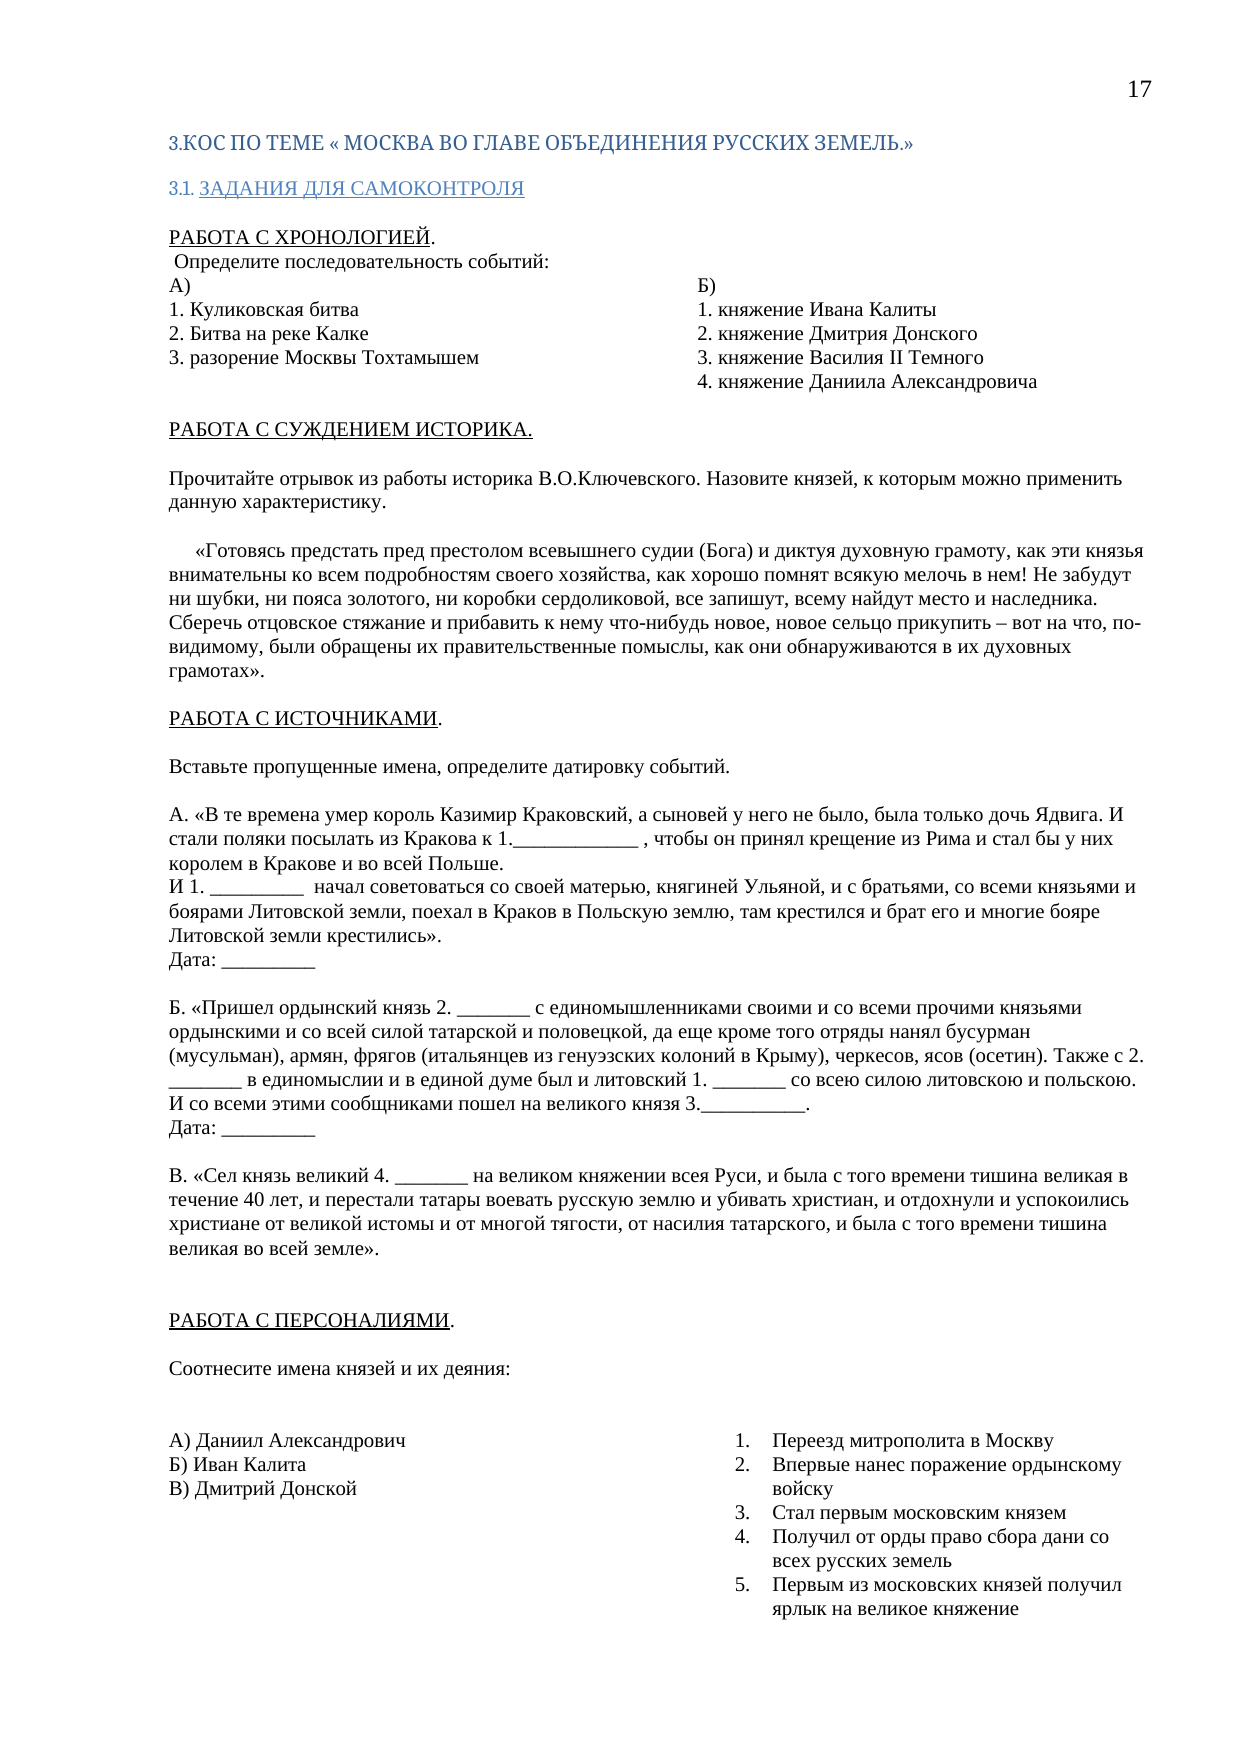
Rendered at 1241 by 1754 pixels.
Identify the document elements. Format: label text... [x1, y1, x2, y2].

list Первым из московских князей получил ярлык на великое княжение [734, 1572, 1152, 1620]
text 1. Куликовская битва [169, 297, 623, 321]
text 4. княжение Даниила Александровича [697, 369, 1152, 393]
text Определите последовательность событий: [169, 249, 1152, 273]
text Дата: _________ [169, 947, 1152, 971]
text РАБОТА С ИСТОЧНИКАМИ. [169, 706, 1152, 730]
text Соотнесите имена князей и их деяния: [169, 1356, 1152, 1380]
text Б) [697, 273, 1152, 297]
list Стал первым московским князем [734, 1500, 1152, 1524]
text В. «Сел князь великий 4. _______ на великом княжении всея Руси, и была с того времени тишина великая в течение 40 лет, и перестали татары воевать русскую землю и убивать христиан, и отдохнули и успокоились христиане от великой истомы и от многой тягости, от насилия татарского, и была с того времени тишина великая во всей земле». [169, 1163, 1152, 1259]
subtitle 3.1. ЗАДАНИЯ ДЛЯ САМОКОНТРОЛЯ [169, 176, 1152, 201]
text РАБОТА С ПЕРСОНАЛИЯМИ. [169, 1308, 1152, 1332]
text И 1. _________ начал советоваться со своей матерью, княгиней Ульяной, и с братьями, со всеми князьями и боярами Литовской земли, поехал в Краков в Польскую землю, там крестился и брат его и многие бояре Литовской земли крестились». [169, 874, 1152, 947]
text Б. «Пришел ордынский князь 2. _______ с единомышленниками своими и со всеми прочими князьями ордынскими и со всей силой татарской и половецкой, да еще кроме того отряды нанял бусурман (мусульман), армян, фрягов (итальянцев из генуэзских колоний в Крыму), черкесов, ясов (осетин). Также с 2. _______ в единомыслии и в единой думе был и литовский 1. _______ со всею силою литовскою и польскою. И со всеми этими сообщниками пошел на великого князя 3.__________. [169, 995, 1152, 1115]
text РАБОТА С ХРОНОЛОГИЕЙ. [169, 225, 1152, 249]
subtitle 3.КОС ПО ТЕМЕ « МОСКВА ВО ГЛАВЕ ОБЪЕДИНЕНИЯ РУССКИХ ЗЕМЕЛЬ.» [169, 131, 1152, 155]
text Б) Иван Калита [169, 1452, 623, 1476]
text 1. княжение Ивана Калиты [697, 297, 1152, 321]
list Переезд митрополита в Москву [734, 1428, 1152, 1452]
text А) [169, 273, 623, 297]
text РАБОТА С СУЖДЕНИЕМ ИСТОРИКА. [169, 417, 1152, 441]
text «Готовясь предстать пред престолом всевышнего судии (Бога) и диктуя духовную грамоту, как эти князья внимательны ко всем подробностям своего хозяйства, как хорошо помнят всякую мелочь в нем! Не забудут ни шубки, ни пояса золотого, ни коробки сердоликовой, все запишут, всему найдут место и наследника. Сберечь отцовское стяжание и прибавить к нему что-нибудь новое, новое сельцо прикупить – вот на что, по-видимому, были обращены их правительственные помыслы, как они обнаруживаются в их духовных грамотах». [169, 538, 1152, 682]
list Получил от орды право сбора дани со всех русских земель [734, 1524, 1152, 1572]
text Прочитайте отрывок из работы историка В.О.Ключевского. Назовите князей, к которым можно применить данную характеристику. [169, 465, 1152, 513]
text Вставьте пропущенные имена, определите датировку событий. [169, 754, 1152, 778]
text 2. княжение Дмитрия Донского [697, 321, 1152, 345]
text 3. разорение Москвы Тохтамышем [169, 345, 623, 369]
text А. «В те времена умер король Казимир Краковский, а сыновей у него не было, была только дочь Ядвига. И стали поляки посылать из Кракова к 1.____________ , чтобы он принял крещение из Рима и стал бы у них королем в Кракове и во всей Польше. [169, 802, 1152, 874]
text А) Даниил Александрович [169, 1428, 623, 1452]
text Дата: _________ [169, 1115, 1152, 1139]
text 3. княжение Василия II Темного [697, 345, 1152, 369]
text 2. Битва на реке Калке [169, 321, 623, 345]
list Впервые нанес поражение ордынскому войску [734, 1452, 1152, 1500]
text В) Дмитрий Донской [169, 1476, 623, 1500]
